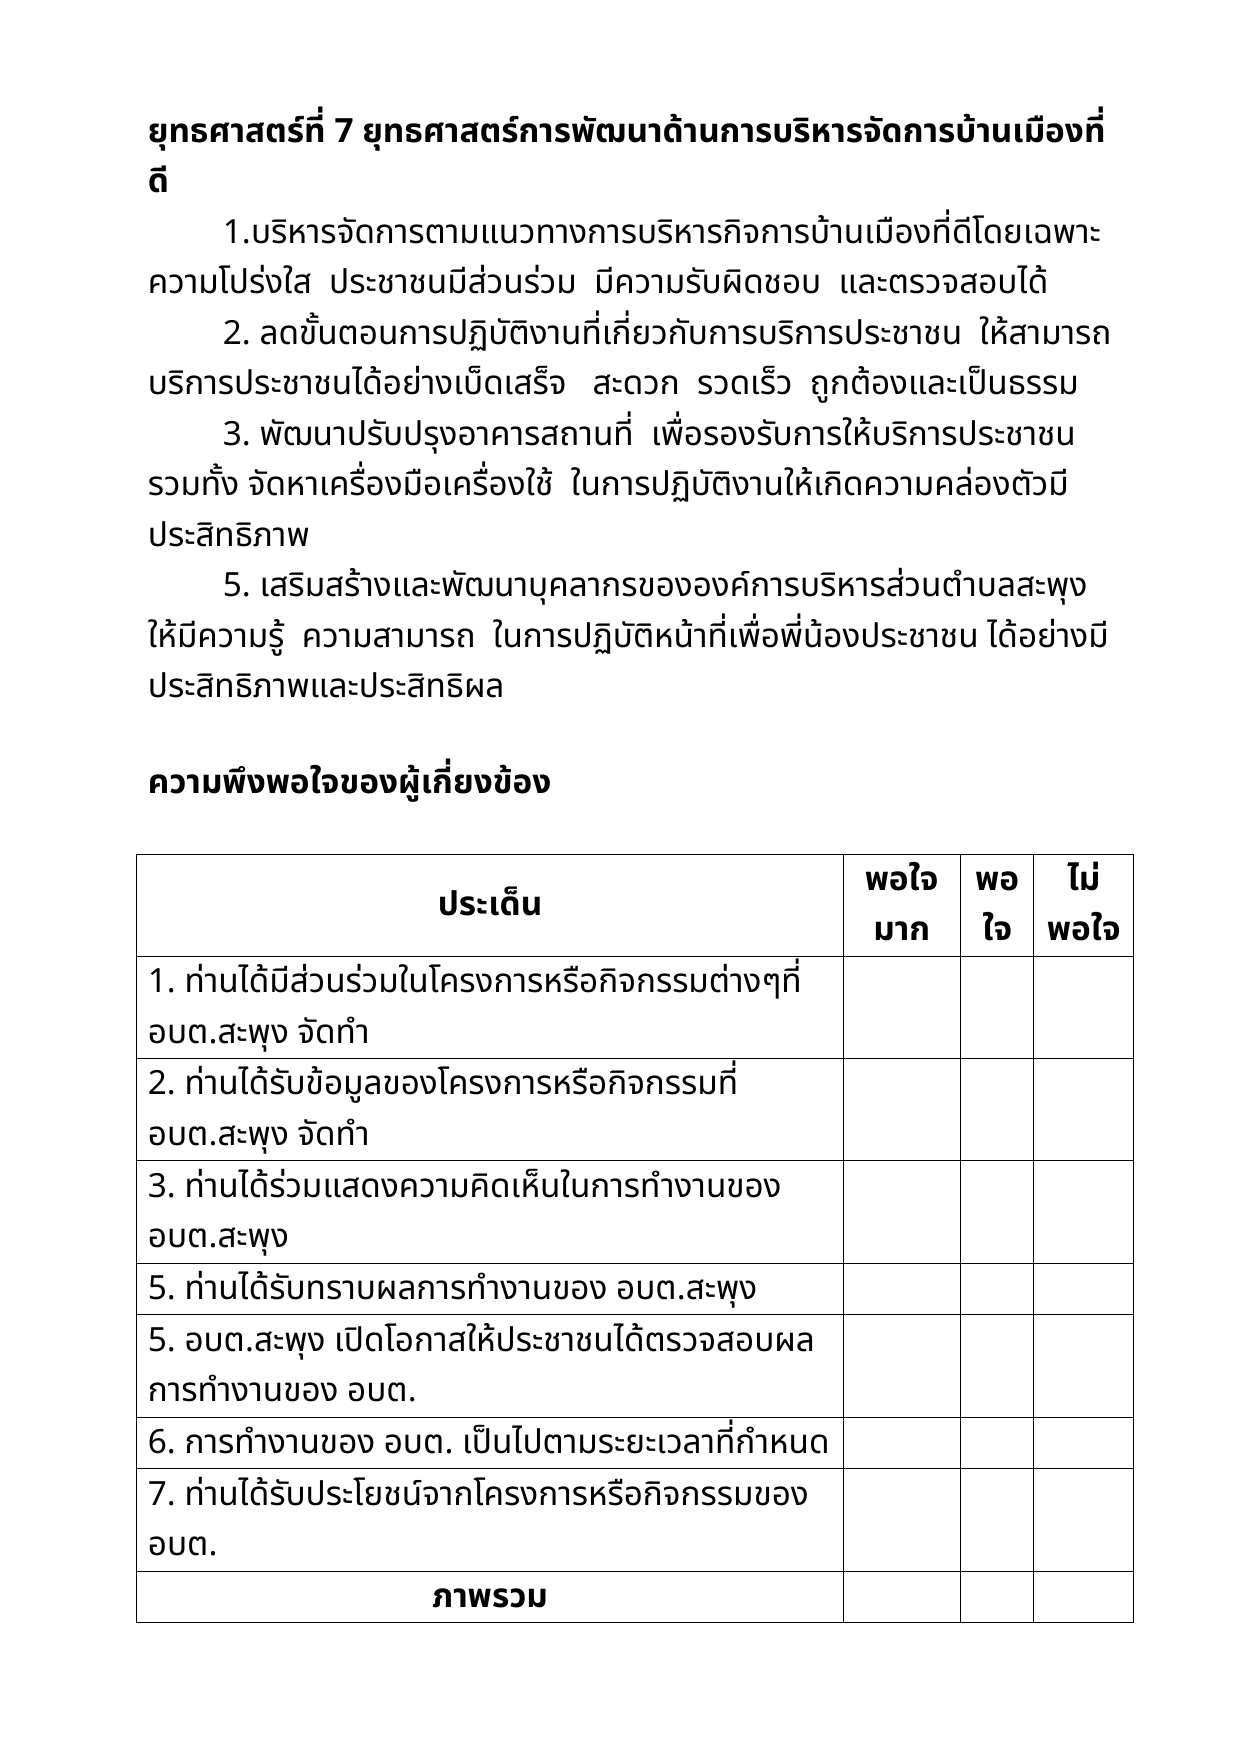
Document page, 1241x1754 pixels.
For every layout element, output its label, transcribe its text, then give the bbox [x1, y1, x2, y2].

table_cell [844, 1059, 960, 1160]
text 2. ลดขั้นตอนการปฏิบัติงานที่เกี่ยวกับการบริการประชาชน ให้สามารถบริการประชาชนได้อย่างเบ็ดเสร็จ สะดวก รวดเร็ว ถูกต้องและเป็นธรรม [148, 308, 1122, 409]
table_cell [961, 1059, 1033, 1160]
table_cell [1034, 1315, 1133, 1417]
table_cell 6. การทำงานของ อบต. เป็นไปตามระยะเวลาที่กำหนด [137, 1418, 843, 1468]
table_cell [961, 1469, 1033, 1571]
table_cell 7. ท่านได้รับประโยชน์จากโครงการหรือกิจกรรมของ อบต. [137, 1469, 843, 1571]
table_header พอใจ [961, 855, 1033, 956]
table_cell [844, 1418, 960, 1468]
table_cell [844, 1469, 960, 1571]
table_cell [1034, 1264, 1133, 1314]
text ยุทธศาสตร์ที่ 7 ยุทธศาสตร์การพัฒนาด้านการบริหารจัดการบ้านเมืองที่ดี [148, 106, 1122, 207]
table_cell [961, 1315, 1033, 1417]
table_cell [961, 1161, 1033, 1263]
table_header ไม่พอใจ [1034, 855, 1133, 956]
table_cell 5. อบต.สะพุง เปิดโอกาสให้ประชาชนได้ตรวจสอบผลการทำงานของ อบต. [137, 1315, 843, 1417]
table_cell [1034, 1572, 1133, 1622]
text 5. เสริมสร้างและพัฒนาบุคลากรขององค์การบริหารส่วนตำบลสะพุง ให้มีความรู้ ความสามารถ ในการปฏิบัติหน้าที่เพื่อพี่น้องประชาชน ได้อย่างมีประสิทธิภาพและประสิทธิผล [148, 561, 1122, 713]
text 3. พัฒนาปรับปรุงอาคารสถานที่ เพื่อรองรับการให้บริการประชาชน รวมทั้ง จัดหาเครื่องมือเครื่องใช้ ในการปฏิบัติงานให้เกิดความคล่องตัวมีประสิทธิภาพ [148, 409, 1122, 561]
table_cell [1034, 1161, 1133, 1263]
table_cell 3. ท่านได้ร่วมแสดงความคิดเห็นในการทำงานของ อบต.สะพุง [137, 1161, 843, 1263]
table_cell [1034, 1418, 1133, 1468]
table_cell [961, 1418, 1033, 1468]
table_cell [1034, 957, 1133, 1058]
text ความพึงพอใจของผู้เกี่ยงข้อง [148, 758, 1122, 808]
table_cell [961, 1572, 1033, 1622]
table_cell [1034, 1059, 1133, 1160]
table_cell [844, 1161, 960, 1263]
text 1.บริหารจัดการตามแนวทางการบริหารกิจการบ้านเมืองที่ดีโดยเฉพาะความโปร่งใส ประชาชนมีส่วนร่วม มีความรับผิดชอบ และตรวจสอบได้ [148, 207, 1122, 308]
table_cell [961, 1264, 1033, 1314]
table_header พอใจมาก [844, 855, 960, 956]
table_cell [844, 1572, 960, 1622]
table_cell [961, 957, 1033, 1058]
table_cell 5. ท่านได้รับทราบผลการทำงานของ อบต.สะพุง [137, 1264, 843, 1314]
table_cell [844, 957, 960, 1058]
table_cell 1. ท่านได้มีส่วนร่วมในโครงการหรือกิจกรรมต่างๆที่ อบต.สะพุง จัดทำ [137, 957, 843, 1058]
table_cell [844, 1264, 960, 1314]
table_cell ภาพรวม [137, 1572, 843, 1622]
table_cell [1034, 1469, 1133, 1571]
table_cell 2. ท่านได้รับข้อมูลของโครงการหรือกิจกรรมที่ อบต.สะพุง จัดทำ [137, 1059, 843, 1160]
table_cell [844, 1315, 960, 1417]
table_header ประเด็น [137, 855, 843, 956]
